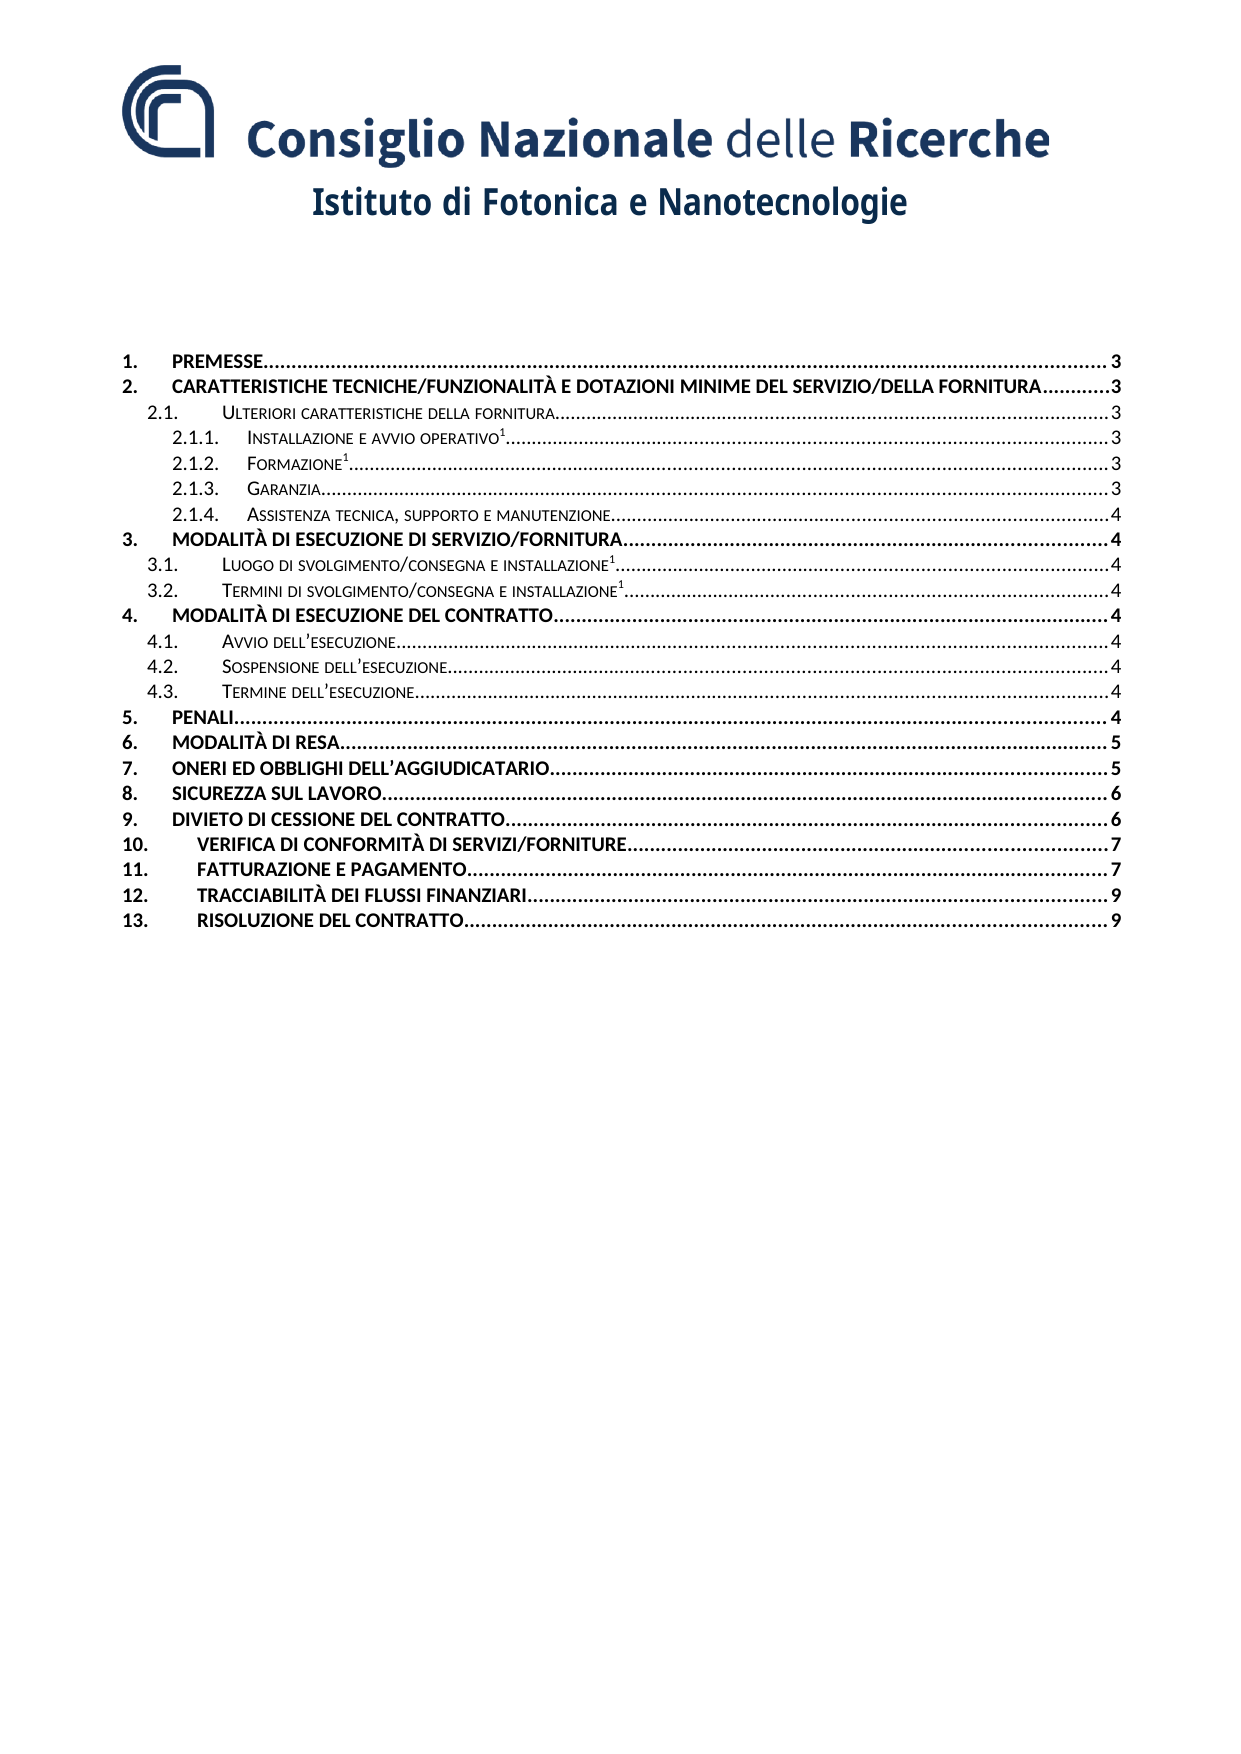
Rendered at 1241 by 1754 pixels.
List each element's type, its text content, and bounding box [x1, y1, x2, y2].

text 2.1.1. Installazione e avvio operativo1 3 [172, 424, 1122, 450]
text 4.3. Termine dell’esecuzione 4 [147, 679, 1122, 704]
text 5. PENALI 4 [122, 704, 1122, 729]
text 11. FATTURAZIONE E PAGAMENTO 7 [122, 857, 1122, 882]
text 4. MODALITÀ DI ESECUZIONE DEL CONTRATTO 4 [122, 602, 1122, 628]
text 4.1. Avvio dell’esecuzione 4 [147, 628, 1122, 653]
text 4.2. Sospensione dell’esecuzione 4 [147, 653, 1122, 679]
text 12. TRACCIABILITÀ DEI FLUSSI FINANZIARI 9 [122, 882, 1122, 907]
text 3.2. Termini di svolgimento/consegna e installazione1 4 [147, 577, 1122, 602]
text 2.1. Ulteriori caratteristiche della fornitura 3 [147, 399, 1122, 424]
text 13. RISOLUZIONE DEL CONTRATTO 9 [122, 907, 1122, 933]
text 7. ONERI ED OBBLIGHI DELL’AGGIUDICATARIO 5 [122, 755, 1122, 780]
text 2. CARATTERISTICHE TECNICHE/FUNZIONALITÀ E DOTAZIONI MINIME DEL SERVIZIO/DELLA FORNITURA 3 [122, 374, 1122, 399]
text 1. PREMESSE 3 [122, 348, 1122, 374]
text 8. SICUREZZA SUL LAVORO 6 [122, 780, 1122, 806]
text 2.1.3. Garanzia 3 [172, 475, 1122, 501]
text 3. MODALITÀ DI ESECUZIONE DI SERVIZIO/FORNITURA 4 [122, 526, 1122, 552]
text 3.1. Luogo di svolgimento/consegna e installazione1 4 [147, 552, 1122, 577]
text 10. VERIFICA DI CONFORMITÀ DI SERVIZI/FORNITURE 7 [122, 831, 1122, 857]
text 2.1.2. Formazione1 3 [172, 450, 1122, 475]
text 2.1.4. Assistenza tecnica, supporto e manutenzione 4 [172, 501, 1122, 526]
picture [121, 65, 1050, 168]
text 6. MODALITÀ DI RESA 5 [122, 729, 1122, 755]
text 9. DIVIETO DI CESSIONE DEL CONTRATTO 6 [122, 806, 1122, 831]
